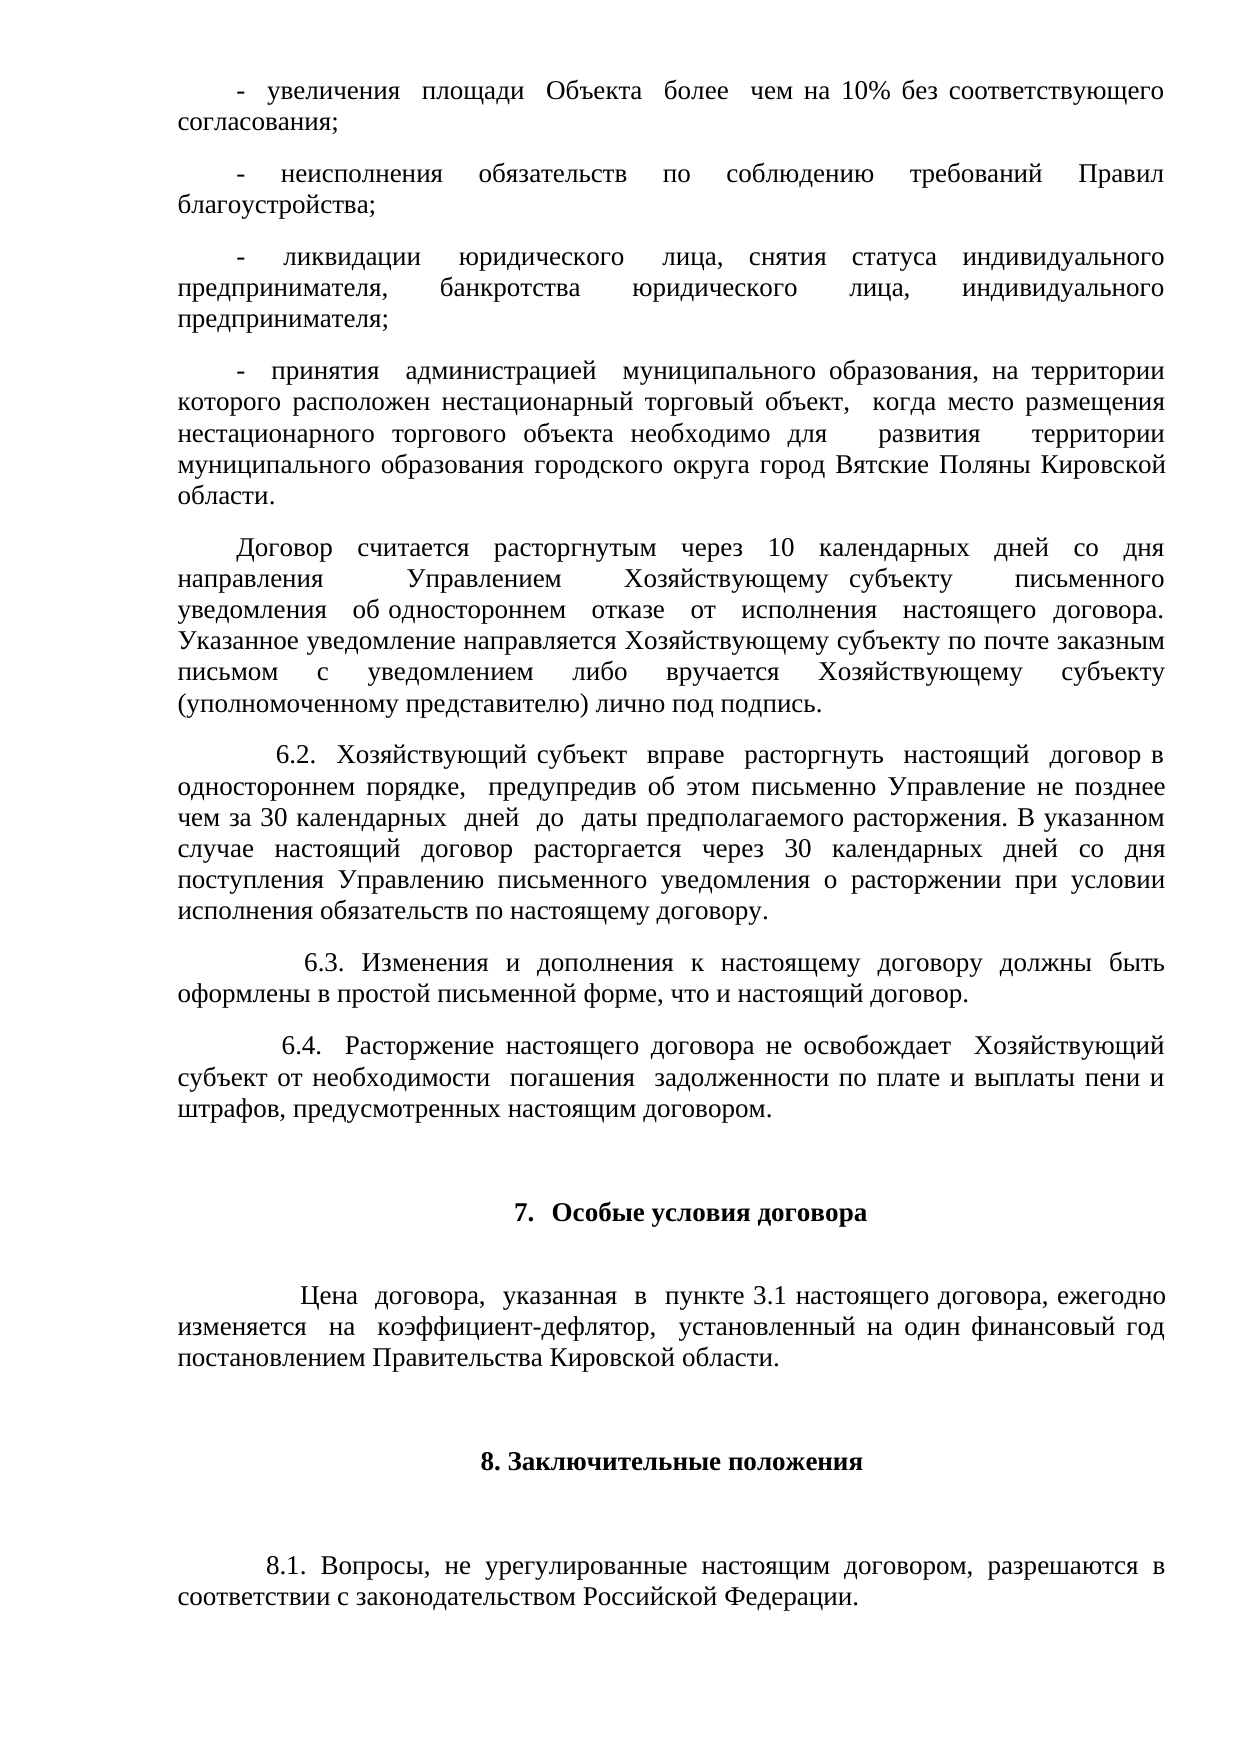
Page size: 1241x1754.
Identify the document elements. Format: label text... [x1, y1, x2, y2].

text - принятия администрацией муниципального образования, на территории которого расположен нестационарный торговый объект, когда место размещения нестационарного торгового объекта необходимо для развития территории муниципального образования городского округа город Вятские Поляны Кировской области. [177, 354, 1166, 510]
text 6.4. Расторжение настоящего договора не освобождает Хозяйствующий субъект от необходимости погашения задолженности по плате и выплаты пени и штрафов, предусмотренных настоящим договором. [177, 1029, 1166, 1123]
text 8. Заключительные положения [177, 1445, 1166, 1476]
text - неисполнения обязательств по соблюдению требований Правил благоустройства; [177, 157, 1166, 219]
text Договор считается расторгнутым через 10 календарных дней со дня направления Управлением Хозяйствующему субъекту письменного уведомления об одностороннем отказе от исполнения настоящего договора. Указанное уведомление направляется Хозяйствующему субъекту по почте заказным письмом с уведомлением либо вручается Хозяйствующему субъекту (уполномоченному представителю) лично под подпись. [177, 531, 1166, 718]
text - увеличения площади Объекта более чем на 10% без соответствующего согласования; [177, 74, 1166, 136]
text Цена договора, указанная в пункте 3.1 настоящего договора, ежегодно изменяется на коэффициент-дефлятор, установленный на один финансовый год постановлением Правительства Кировской области. [177, 1279, 1166, 1372]
text - ликвидации юридического лица, снятия статуса индивидуального предпринимателя, банкротства юридического лица, индивидуального предпринимателя; [177, 240, 1166, 333]
text 6.2. Хозяйствующий субъект вправе расторгнуть настоящий договор в одностороннем порядке, предупредив об этом письменно Управление не позднее чем за 30 календарных дней до даты предполагаемого расторжения. В указанном случае настоящий договор расторгается через 30 календарных дней со дня поступления Управлению письменного уведомления о расторжении при условии исполнения обязательств по настоящему договору. [177, 739, 1166, 926]
text 8.1. Вопросы, не урегулированные настоящим договором, разрешаются в соответствии с законодательством Российской Федерации. [177, 1549, 1166, 1611]
list Особые условия договора [215, 1196, 1166, 1227]
text 6.3. Изменения и дополнения к настоящему договору должны быть оформлены в простой письменной форме, что и настоящий договор. [177, 946, 1166, 1009]
